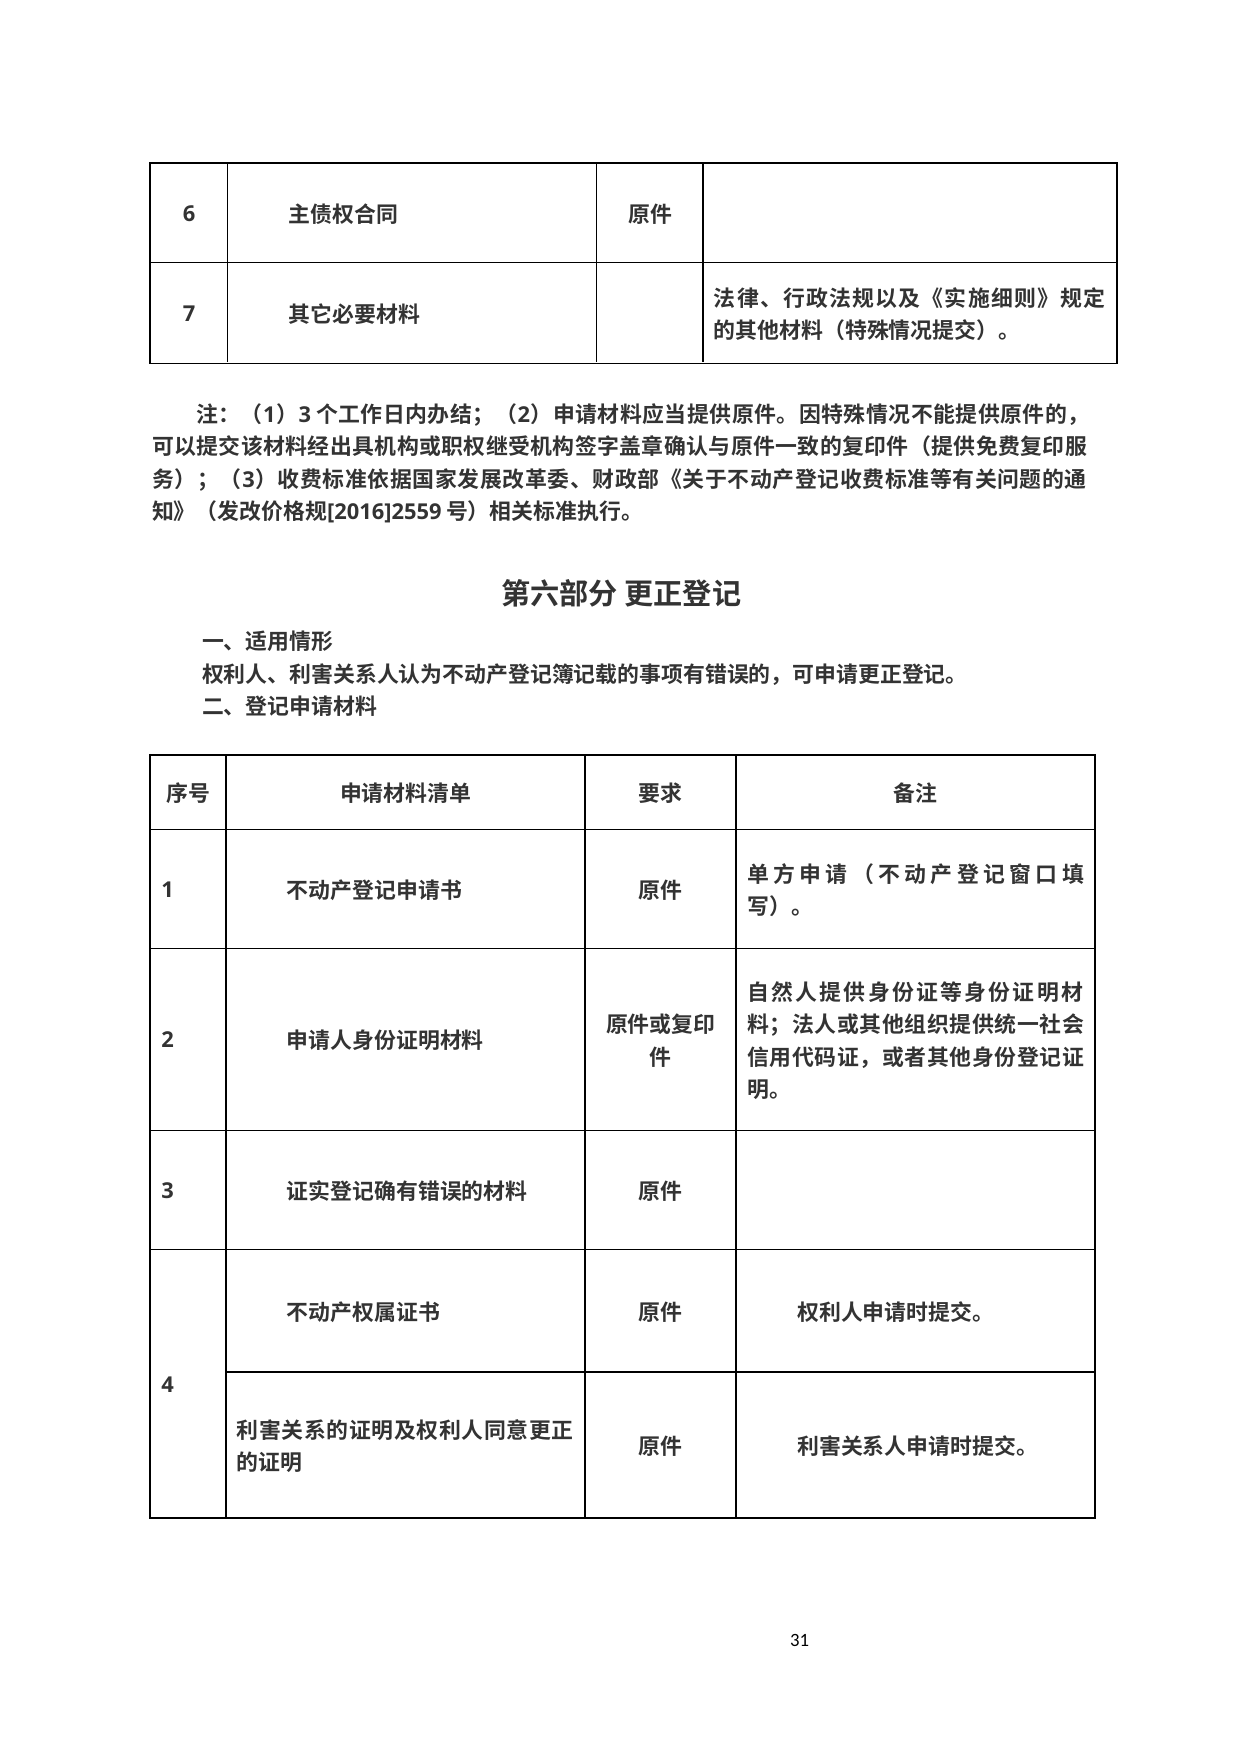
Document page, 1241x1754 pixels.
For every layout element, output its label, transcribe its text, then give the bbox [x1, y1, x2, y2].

table_cell 申请人身份证明材料 [227, 949, 584, 1129]
table_cell 不动产权属证书 [227, 1250, 584, 1371]
table_cell [597, 263, 702, 362]
table_cell 原件 [586, 830, 735, 948]
table_cell 1 [151, 830, 225, 948]
table_cell 利害关系的证明及权利人同意更正的证明 [227, 1373, 584, 1517]
table_cell 原件 [586, 1131, 735, 1249]
table_cell 主债权合同 [228, 164, 596, 261]
table_header 申请材料清单 [227, 756, 584, 828]
text 二、登记申请材料 [152, 689, 1090, 721]
table_cell 原件 [586, 1373, 735, 1517]
text 第六部分 更正登记 [152, 559, 1090, 624]
table_cell 自然人提供身份证等身份证明材料；法人或其他组织提供统一社会信用代码证，或者其他身份登记证明。 [737, 949, 1094, 1129]
table_cell 原件 [586, 1250, 735, 1371]
table_header 备注 [737, 756, 1094, 828]
table_cell 权利人申请时提交。 [737, 1250, 1094, 1371]
table_cell 利害关系人申请时提交。 [737, 1373, 1094, 1517]
table_cell 法律、行政法规以及《实施细则》规定的其他材料（特殊情况提交）。 [704, 263, 1116, 362]
table_cell 证实登记确有错误的材料 [227, 1131, 584, 1249]
table_cell 原件或复印件 [586, 949, 735, 1129]
text 权利人、利害关系人认为不动产登记簿记载的事项有错误的，可申请更正登记。 [152, 656, 1090, 689]
table_header 要求 [586, 756, 735, 828]
table_cell 不动产登记申请书 [227, 830, 584, 948]
table_cell 原件 [597, 164, 702, 261]
table_cell 其它必要材料 [228, 263, 596, 362]
table_header 序号 [151, 756, 225, 828]
table_cell 单方申请（不动产登记窗口填写）。 [737, 830, 1094, 948]
table_cell 6 [151, 164, 227, 261]
table_cell [737, 1131, 1094, 1249]
table_cell 2 [151, 949, 225, 1129]
table_cell [704, 164, 1116, 261]
table_cell 7 [151, 263, 227, 362]
table_cell 4 [151, 1250, 225, 1517]
text 注：（1）3个工作日内办结；（2）申请材料应当提供原件。因特殊情况不能提供原件的，可以提交该材料经出具机构或职权继受机构签字盖章确认与原件一致的复印件（提供免费复印服务）；（3）收费标准依据国家发展改革委、财政部《关于不动产登记收费标准等有关问题的通知》（发改价格规[2016]2559号）相关标准执行。 [152, 396, 1090, 526]
table_cell 3 [151, 1131, 225, 1249]
text 一、适用情形 [152, 624, 1090, 656]
